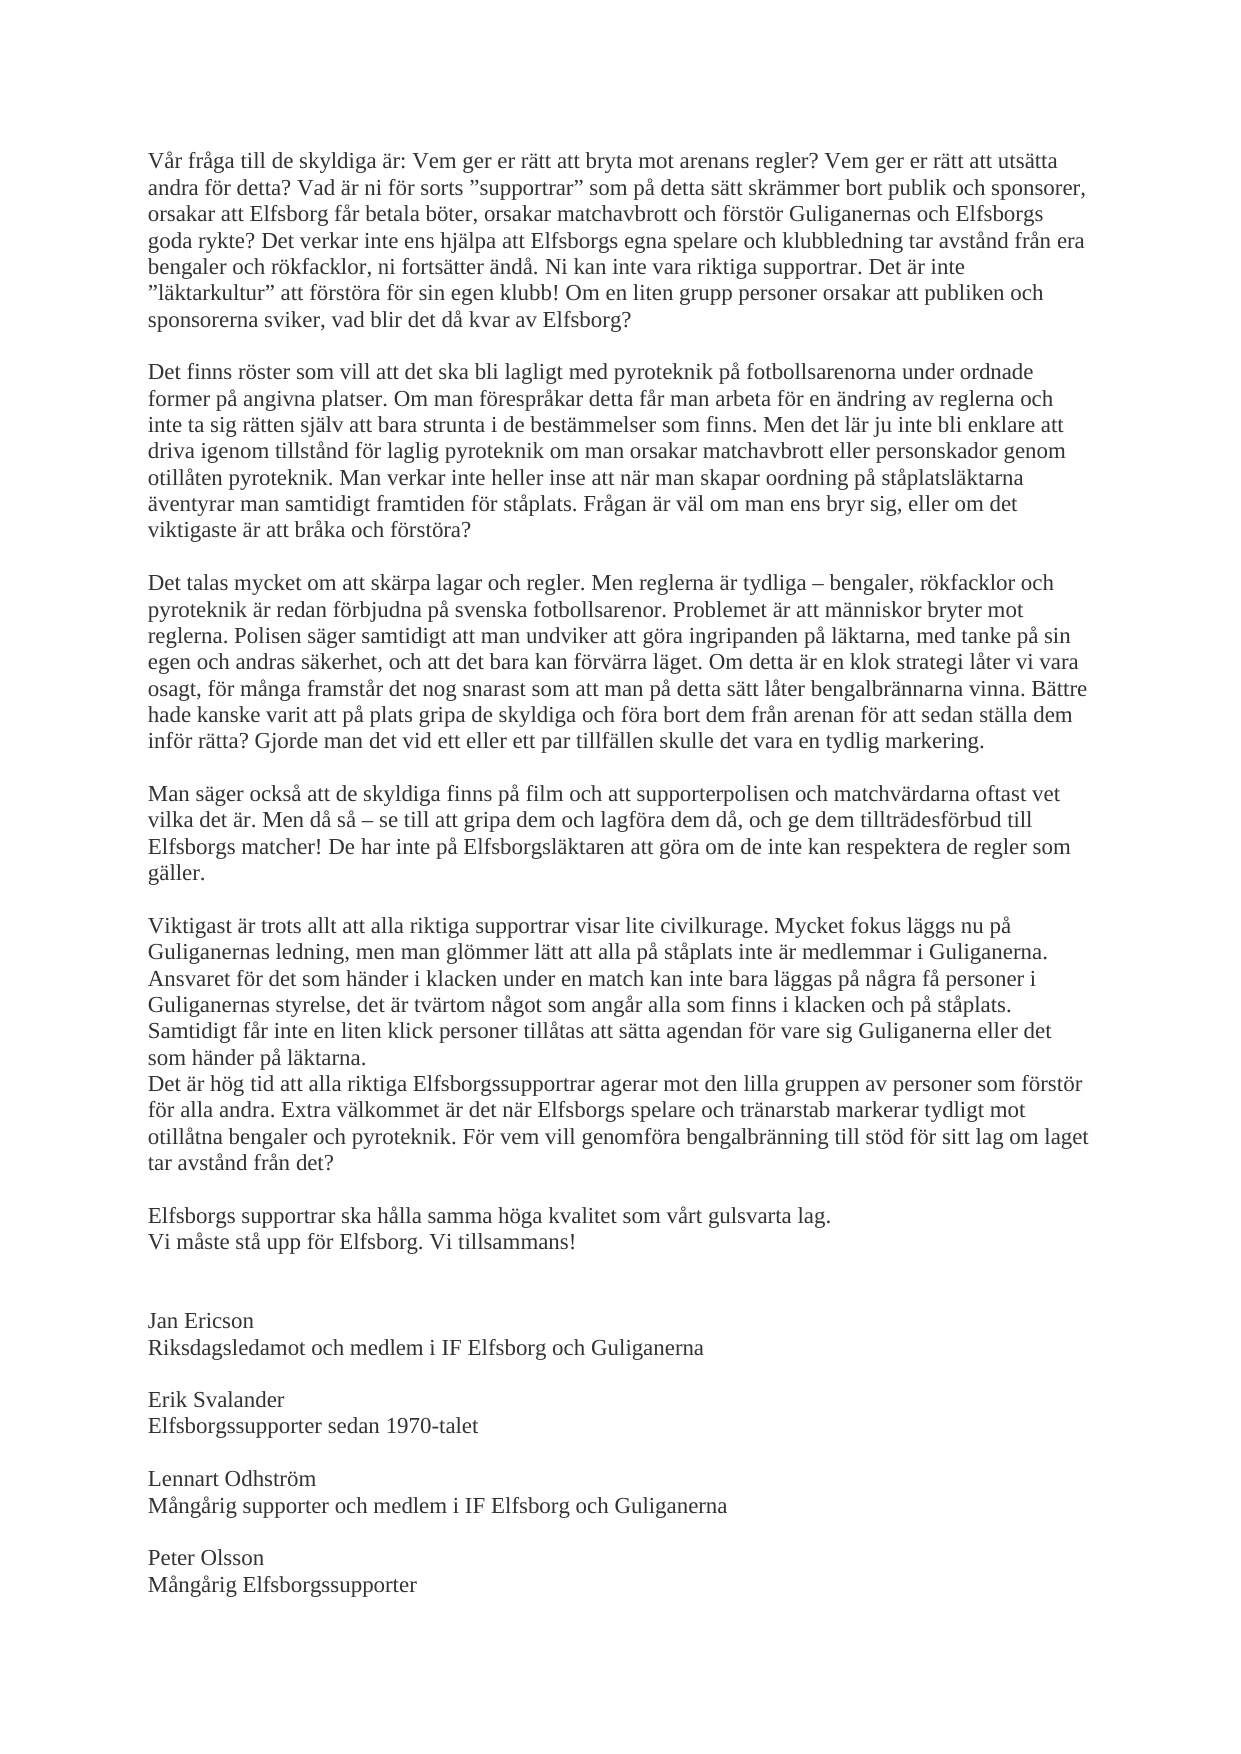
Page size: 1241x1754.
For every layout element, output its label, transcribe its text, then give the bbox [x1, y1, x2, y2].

text Lennart Odhström [148, 1465, 1093, 1492]
text Elfsborgssupporter sedan 1970-talet [148, 1413, 1093, 1439]
text Erik Svalander [148, 1386, 1093, 1413]
text Jan Ericson [148, 1307, 1093, 1333]
text Elfsborgs supportrar ska hålla samma höga kvalitet som vårt gulsvarta lag. [148, 1202, 1093, 1228]
text Mångårig supporter och medlem i IF Elfsborg och Guliganerna [148, 1492, 1093, 1518]
text Vi måste stå upp för Elfsborg. Vi tillsammans! [148, 1228, 1093, 1254]
text Riksdagsledamot och medlem i IF Elfsborg och Guliganerna [148, 1333, 1093, 1360]
text Viktigast är trots allt att alla riktiga supportrar visar lite civilkurage. Mycket fokus läggs nu på Guliganernas ledning, men man glömmer lätt att alla på ståplats inte är medlemmar i Guliganerna. Ansvaret för det som händer i klacken under en match kan inte bara läggas på några få personer i Guliganernas styrelse, det är tvärtom något som angår alla som finns i klacken och på ståplats. Samtidigt får inte en liten klick personer tillåtas att sätta agendan för vare sig Guliganerna eller det som händer på läktarna. [148, 912, 1093, 1070]
text Man säger också att de skyldiga finns på film och att supporterpolisen och matchvärdarna oftast vet vilka det är. Men då så – se till att gripa dem och lagföra dem då, och ge dem tillträdesförbud till Elfsborgs matcher! De har inte på Elfsborgsläktaren att göra om de inte kan respektera de regler som gäller. [148, 780, 1093, 886]
text Det är hög tid att alla riktiga Elfsborgssupportrar agerar mot den lilla gruppen av personer som förstör för alla andra. Extra välkommet är det när Elfsborgs spelare och tränarstab markerar tydligt mot otillåtna bengaler och pyroteknik. För vem vill genomföra bengalbränning till stöd för sitt lag om laget tar avstånd från det? [148, 1070, 1093, 1175]
text Det finns röster som vill att det ska bli lagligt med pyroteknik på fotbollsarenorna under ordnade former på angivna platser. Om man förespråkar detta får man arbeta för en ändring av reglerna och inte ta sig rätten själv att bara strunta i de bestämmelser som finns. Men det lär ju inte bli enklare att driva igenom tillstånd för laglig pyroteknik om man orsakar matchavbrott eller personskador genom otillåten pyroteknik. Man verkar inte heller inse att när man skapar oordning på ståplatsläktarna äventyrar man samtidigt framtiden för ståplats. Frågan är väl om man ens bryr sig, eller om det viktigaste är att bråka och förstöra? [148, 358, 1093, 543]
text Mångårig Elfsborgssupporter [148, 1571, 1093, 1597]
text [148, 148, 1093, 332]
text Peter Olsson [148, 1544, 1093, 1571]
text Det talas mycket om att skärpa lagar och regler. Men reglerna är tydliga – bengaler, rökfacklor och pyroteknik är redan förbjudna på svenska fotbollsarenor. Problemet är att människor bryter mot reglerna. Polisen säger samtidigt att man undviker att göra ingripanden på läktarna, med tanke på sin egen och andras säkerhet, och att det bara kan förvärra läget. Om detta är en klok strategi låter vi vara osagt, för många framstår det nog snarast som att man på detta sätt låter bengalbrännarna vinna. Bättre hade kanske varit att på plats gripa de skyldiga och föra bort dem från arenan för att sedan ställa dem inför rätta? Gjorde man det vid ett eller ett par tillfällen skulle det vara en tydlig markering. [148, 569, 1093, 754]
